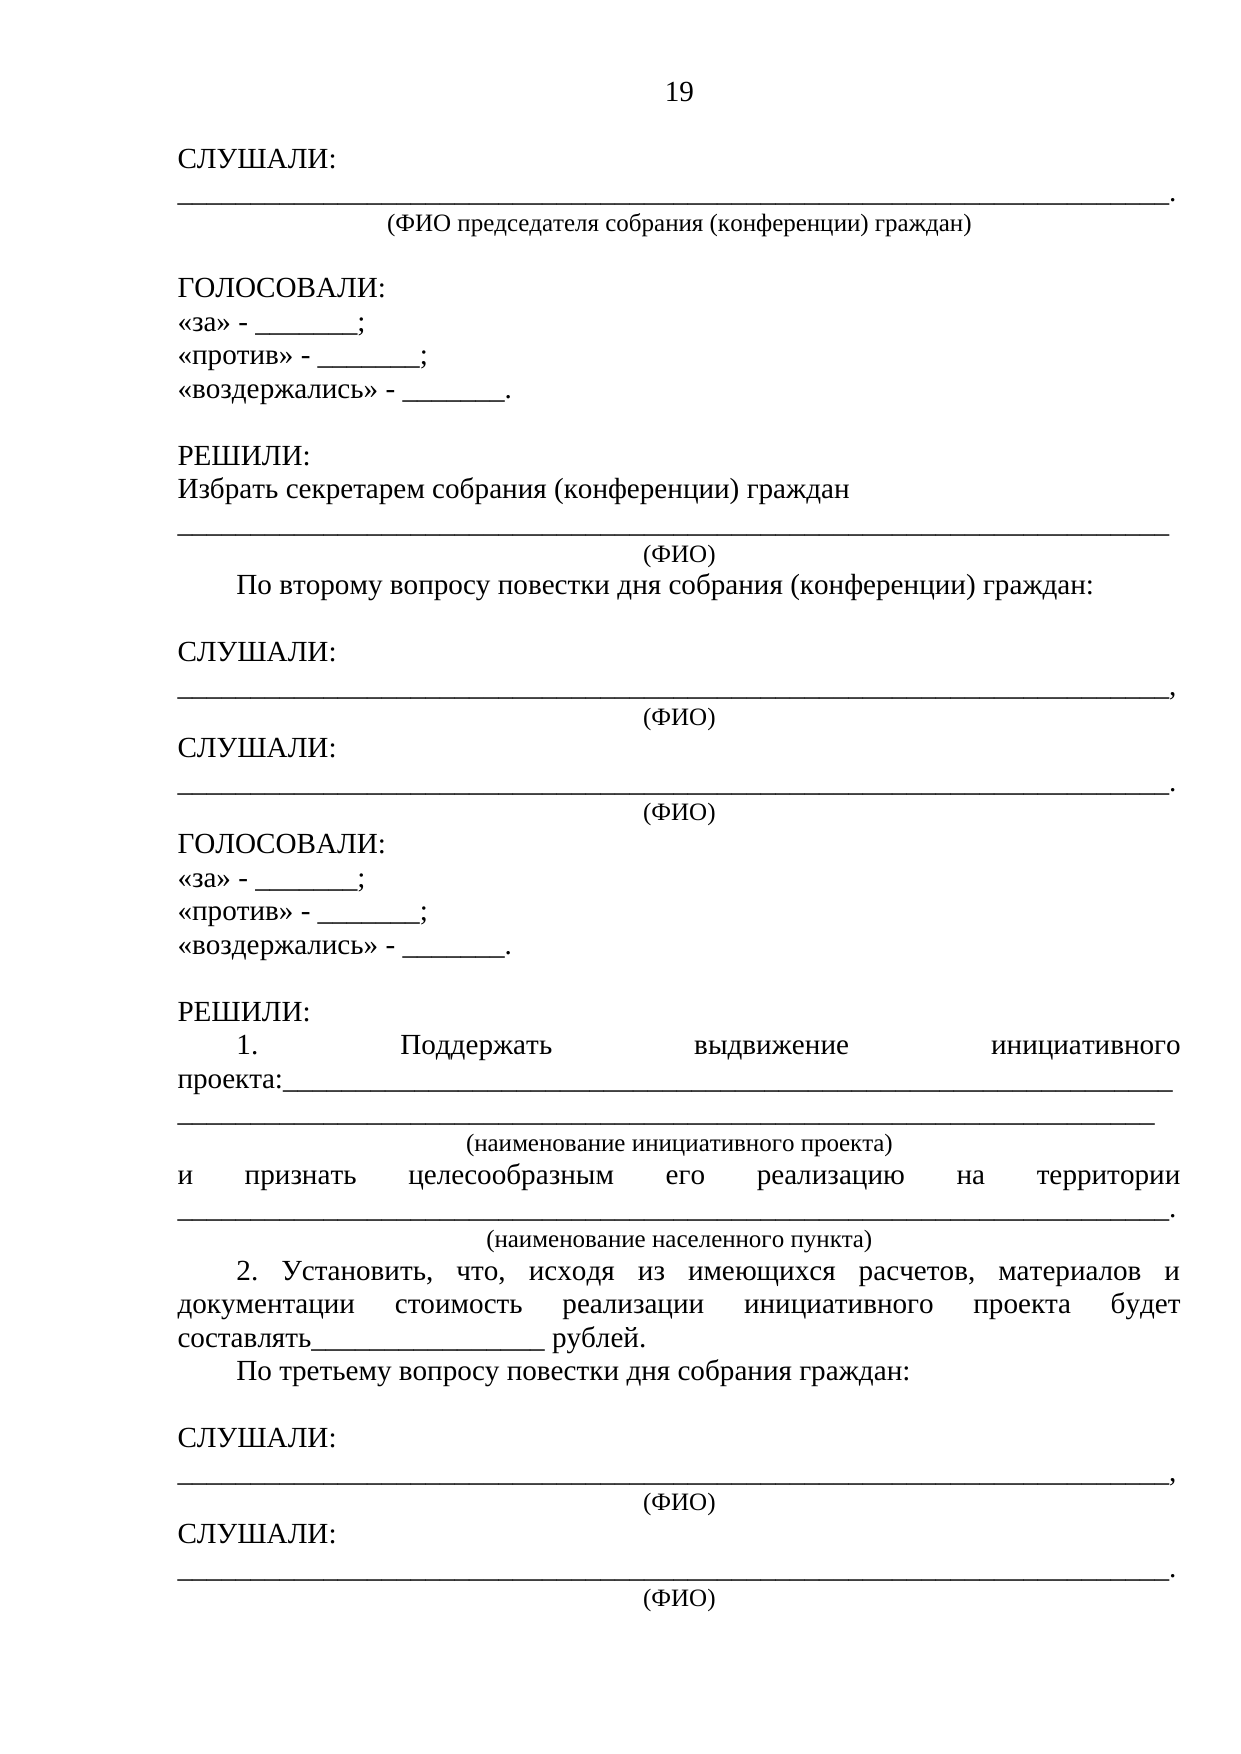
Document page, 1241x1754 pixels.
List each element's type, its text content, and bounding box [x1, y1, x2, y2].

text РЕШИЛИ: [177, 438, 1181, 472]
text (ФИО председателя собрания (конференции) граждан) [177, 208, 1181, 237]
text «воздержались» - _______. [177, 927, 1181, 960]
text ГОЛОСОВАЛИ: [177, 270, 1181, 304]
text и признать целесообразным его реализацию на территории ____________________________________________________________________. [177, 1157, 1181, 1224]
text (наименование инициативного проекта) [177, 1128, 1181, 1157]
text «против» - _______; [177, 337, 1181, 371]
text (ФИО) [177, 797, 1181, 826]
text «против» - _______; [177, 893, 1181, 927]
text ГОЛОСОВАЛИ: [177, 826, 1181, 860]
text (ФИО) [177, 702, 1181, 730]
text СЛУШАЛИ: ____________________________________________________________________, [177, 634, 1181, 702]
text СЛУШАЛИ: ____________________________________________________________________. [177, 730, 1181, 797]
text По третьему вопросу повестки дня собрания граждан: [177, 1353, 1181, 1387]
text ____________________________________________________________________ [177, 505, 1181, 539]
text «за» - _______; [177, 304, 1181, 337]
text (наименование населенного пункта) [177, 1224, 1181, 1253]
text (ФИО) [177, 1583, 1181, 1612]
text «за» - _______; [177, 860, 1181, 893]
text РЕШИЛИ: [177, 994, 1181, 1027]
text СЛУШАЛИ: ____________________________________________________________________, [177, 1420, 1181, 1487]
text 1. Поддержать выдвижение инициативного проекта:________________________________________________________________________________________________________________________________ [177, 1027, 1181, 1128]
text (ФИО) [177, 539, 1181, 567]
text СЛУШАЛИ: ____________________________________________________________________. [177, 141, 1181, 208]
text СЛУШАЛИ: ____________________________________________________________________. [177, 1516, 1181, 1583]
text Избрать секретарем собрания (конференции) граждан [177, 472, 1181, 505]
text По второму вопросу повестки дня собрания (конференции) граждан: [177, 567, 1181, 601]
text (ФИО) [177, 1487, 1181, 1516]
text 2. Установить, что, исходя из имеющихся расчетов, материалов и документации стоимость реализации инициативного проекта будет составлять________________ рублей. [177, 1253, 1181, 1353]
text «воздержались» - _______. [177, 371, 1181, 404]
